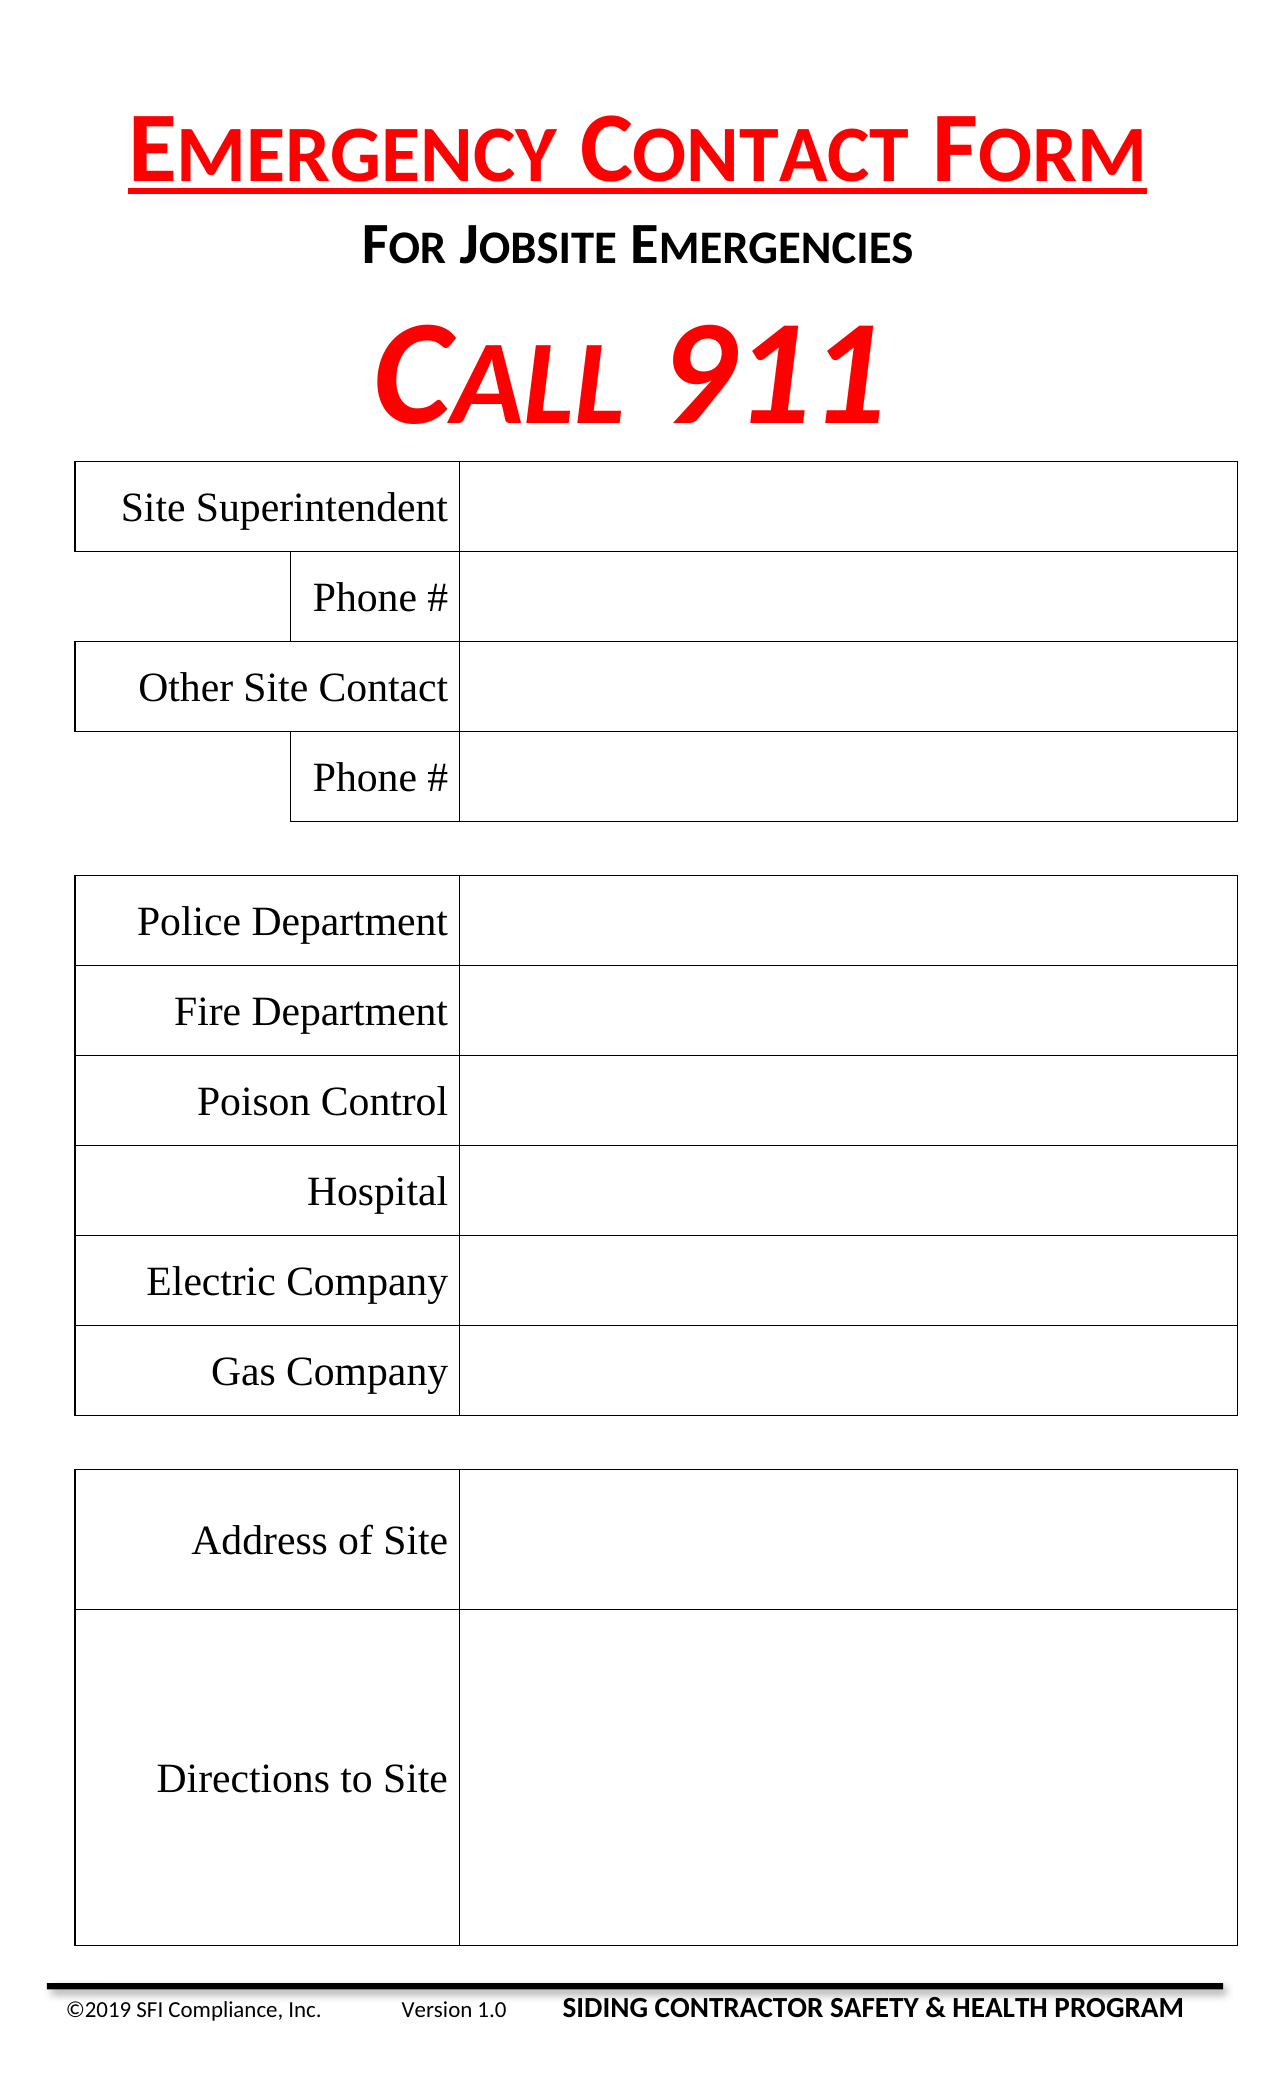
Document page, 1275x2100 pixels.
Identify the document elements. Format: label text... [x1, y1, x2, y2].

table_header Site Superintendent [76, 462, 459, 551]
table_cell Gas Company [76, 1326, 459, 1415]
table_cell Hospital [76, 1146, 459, 1235]
text Emergency Contact Form [37, 84, 1237, 206]
table_header Police Department [76, 876, 459, 965]
text Call 911 [37, 278, 1237, 461]
table_cell [460, 552, 1237, 641]
table_header [460, 1470, 1237, 1608]
table_header [460, 876, 1237, 965]
table_cell [460, 1236, 1237, 1325]
table_cell [460, 966, 1237, 1055]
table_cell [460, 1056, 1237, 1145]
table_header Address of Site [76, 1470, 459, 1608]
table_cell Directions to Site [76, 1610, 459, 1945]
table_cell Electric Company [76, 1236, 459, 1325]
table_cell [460, 1610, 1237, 1945]
table_cell [460, 732, 1237, 821]
table_cell [460, 1326, 1237, 1415]
table_cell Phone # [291, 732, 459, 821]
table_cell [460, 642, 1237, 731]
table_cell Other Site Contact [76, 642, 459, 731]
text For Jobsite Emergencies [37, 206, 1237, 278]
table_cell Phone # [291, 552, 459, 641]
table_cell Poison Control [76, 1056, 459, 1145]
table_header [460, 462, 1237, 551]
table_cell [460, 1146, 1237, 1235]
table_cell Fire Department [76, 966, 459, 1055]
